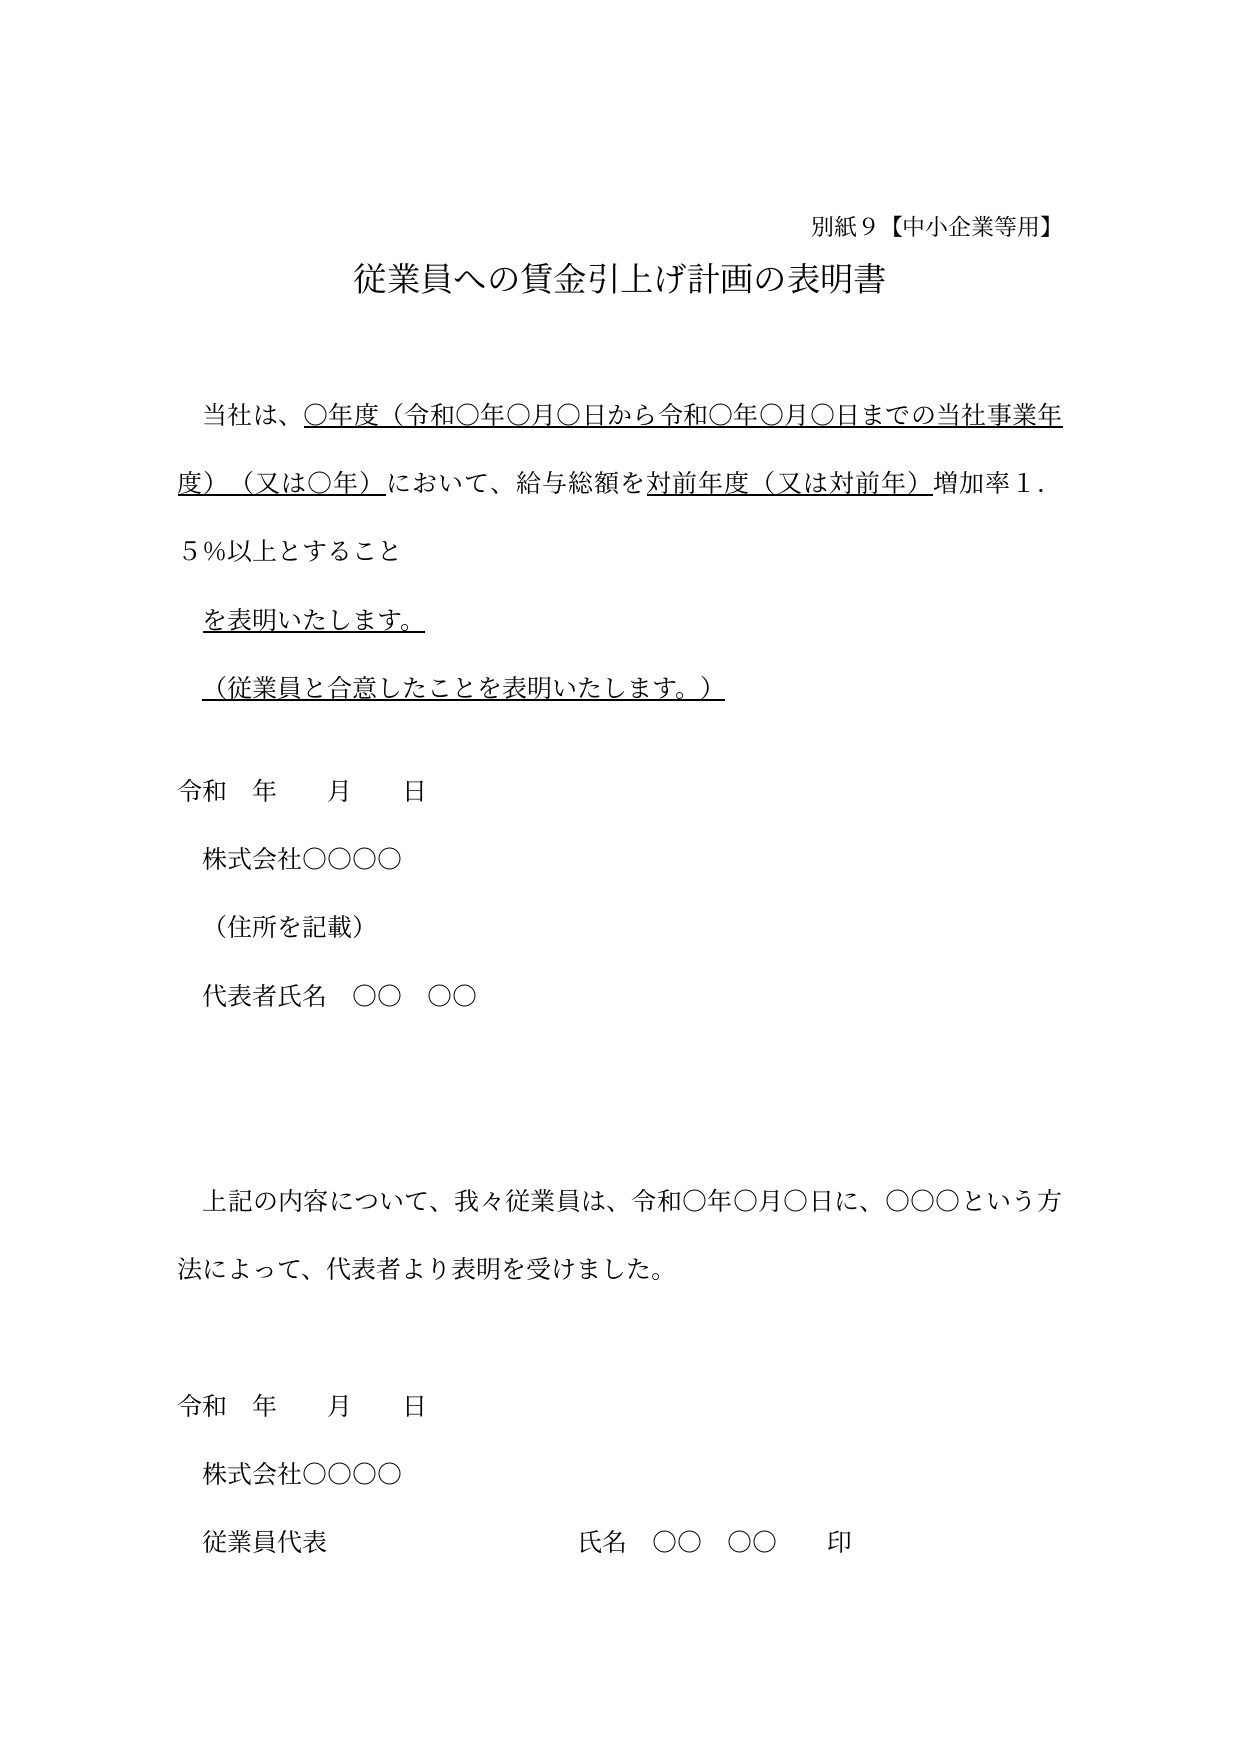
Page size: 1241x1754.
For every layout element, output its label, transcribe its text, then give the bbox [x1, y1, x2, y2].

text 代表者氏名 ○○ ○○ [177, 960, 1063, 1028]
text （住所を記載） [177, 892, 1063, 960]
text 令和 年 月 日 [177, 1370, 1063, 1438]
text 令和 年 月 日 [177, 755, 1063, 823]
text 当社は、○年度（令和○年○月○日から令和○年○月○日までの当社事業年度）（又は○年）において、給与総額を対前年度（又は対前年）増加率１．５％以上とすること [177, 379, 1063, 584]
text （従業員と合意したことを表明いたします。） [177, 653, 1063, 721]
text 別紙９【中小企業等用】 [177, 208, 1063, 243]
text 上記の内容について、我々従業員は、令和○年○月○日に、○○○という方法によって、代表者より表明を受けました。 [177, 1165, 1063, 1302]
text 株式会社○○○○ [177, 823, 1063, 892]
text を表明いたします。 [177, 584, 1063, 653]
text 従業員代表 氏名 ○○ ○○ 印 [177, 1507, 1063, 1575]
text 株式会社○○○○ [177, 1438, 1063, 1507]
text 従業員への賃金引上げ計画の表明書 [177, 243, 1063, 311]
